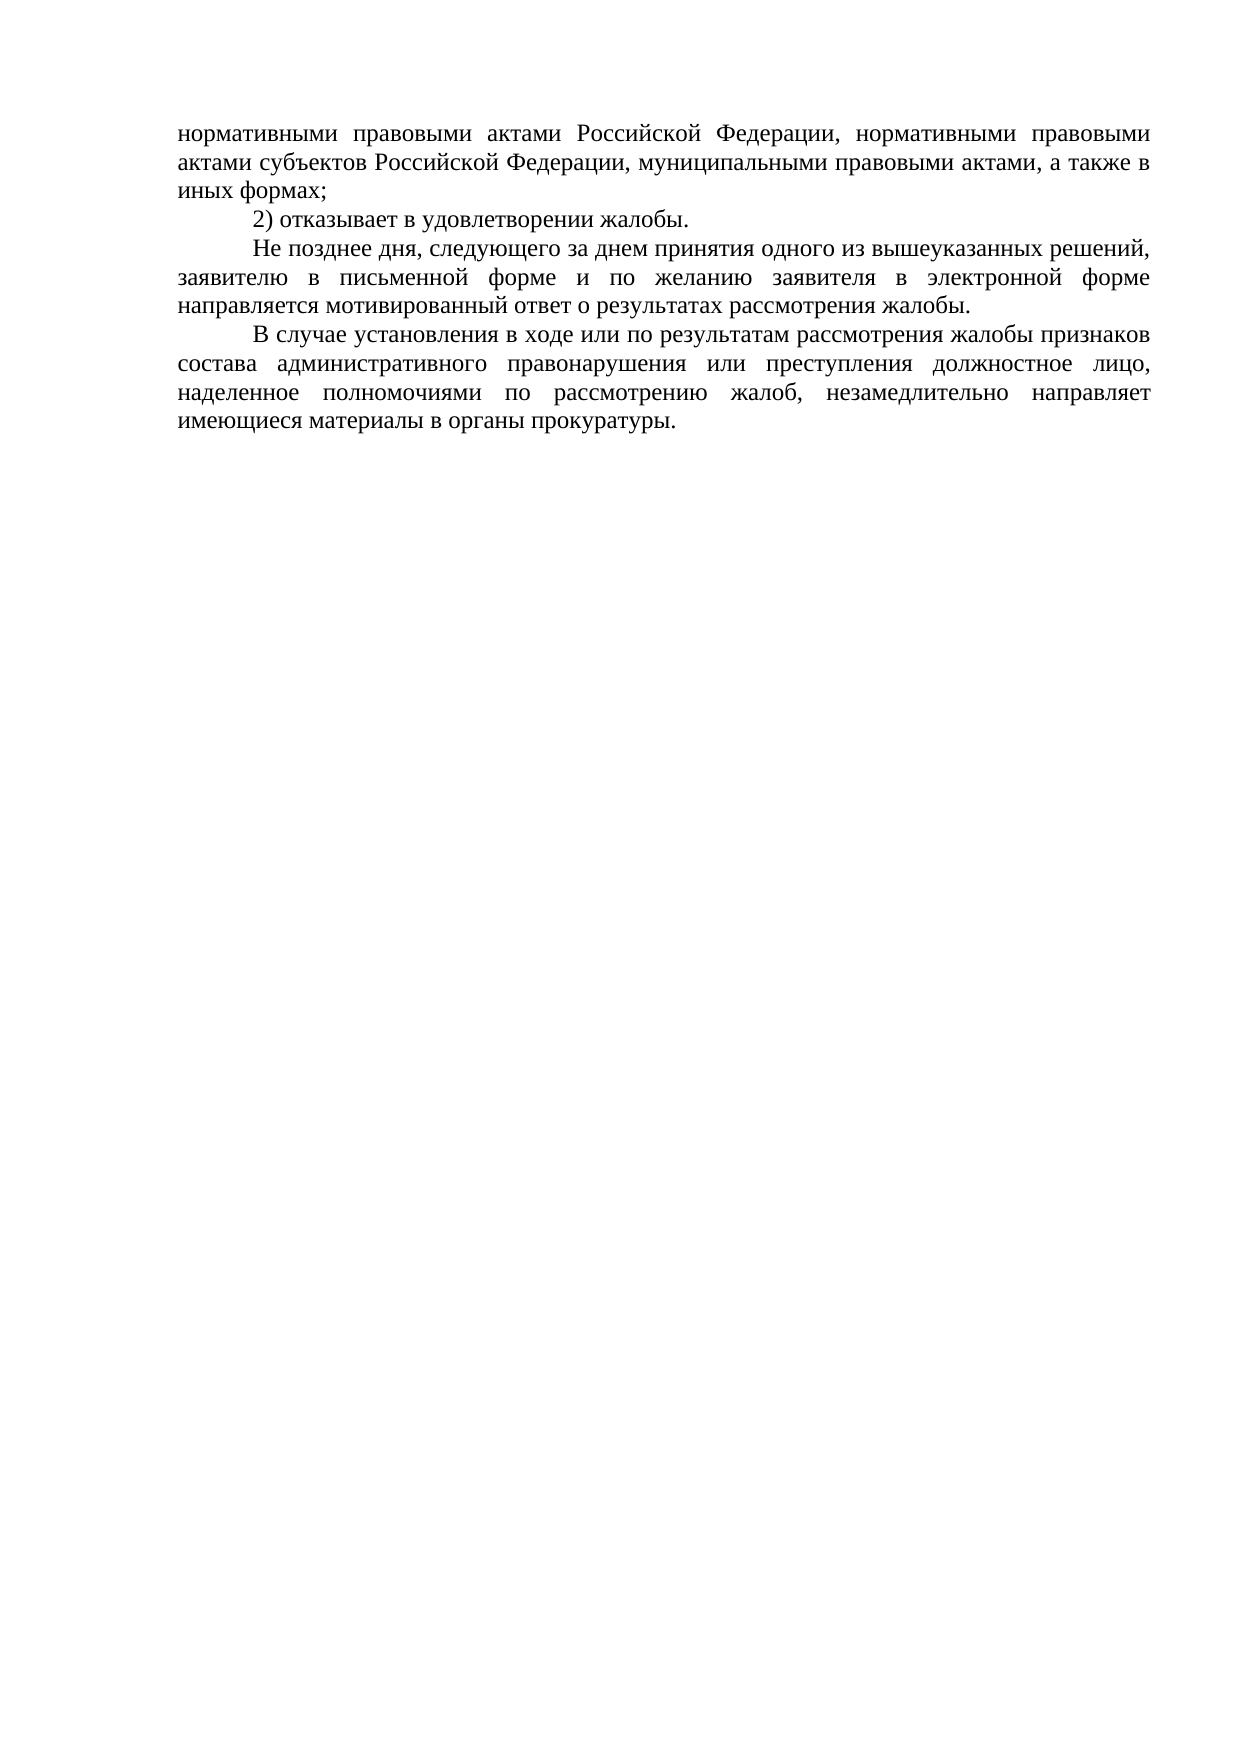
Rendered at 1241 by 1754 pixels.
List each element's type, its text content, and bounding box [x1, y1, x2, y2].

text В случае установления в ходе или по результатам рассмотрения жалобы признаков состава административного правонарушения или преступления должностное лицо, наделенное полномочиями по рассмотрению жалоб, незамедлительно направляет имеющиеся материалы в органы прокуратуры. [177, 319, 1152, 434]
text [177, 118, 1152, 204]
text Не позднее дня, следующего за днем принятия одного из вышеуказанных решений, заявителю в письменной форме и по желанию заявителя в электронной форме направляется мотивированный ответ о результатах рассмотрения жалобы. [177, 233, 1152, 319]
text 2) отказывает в удовлетворении жалобы. [177, 204, 1152, 233]
